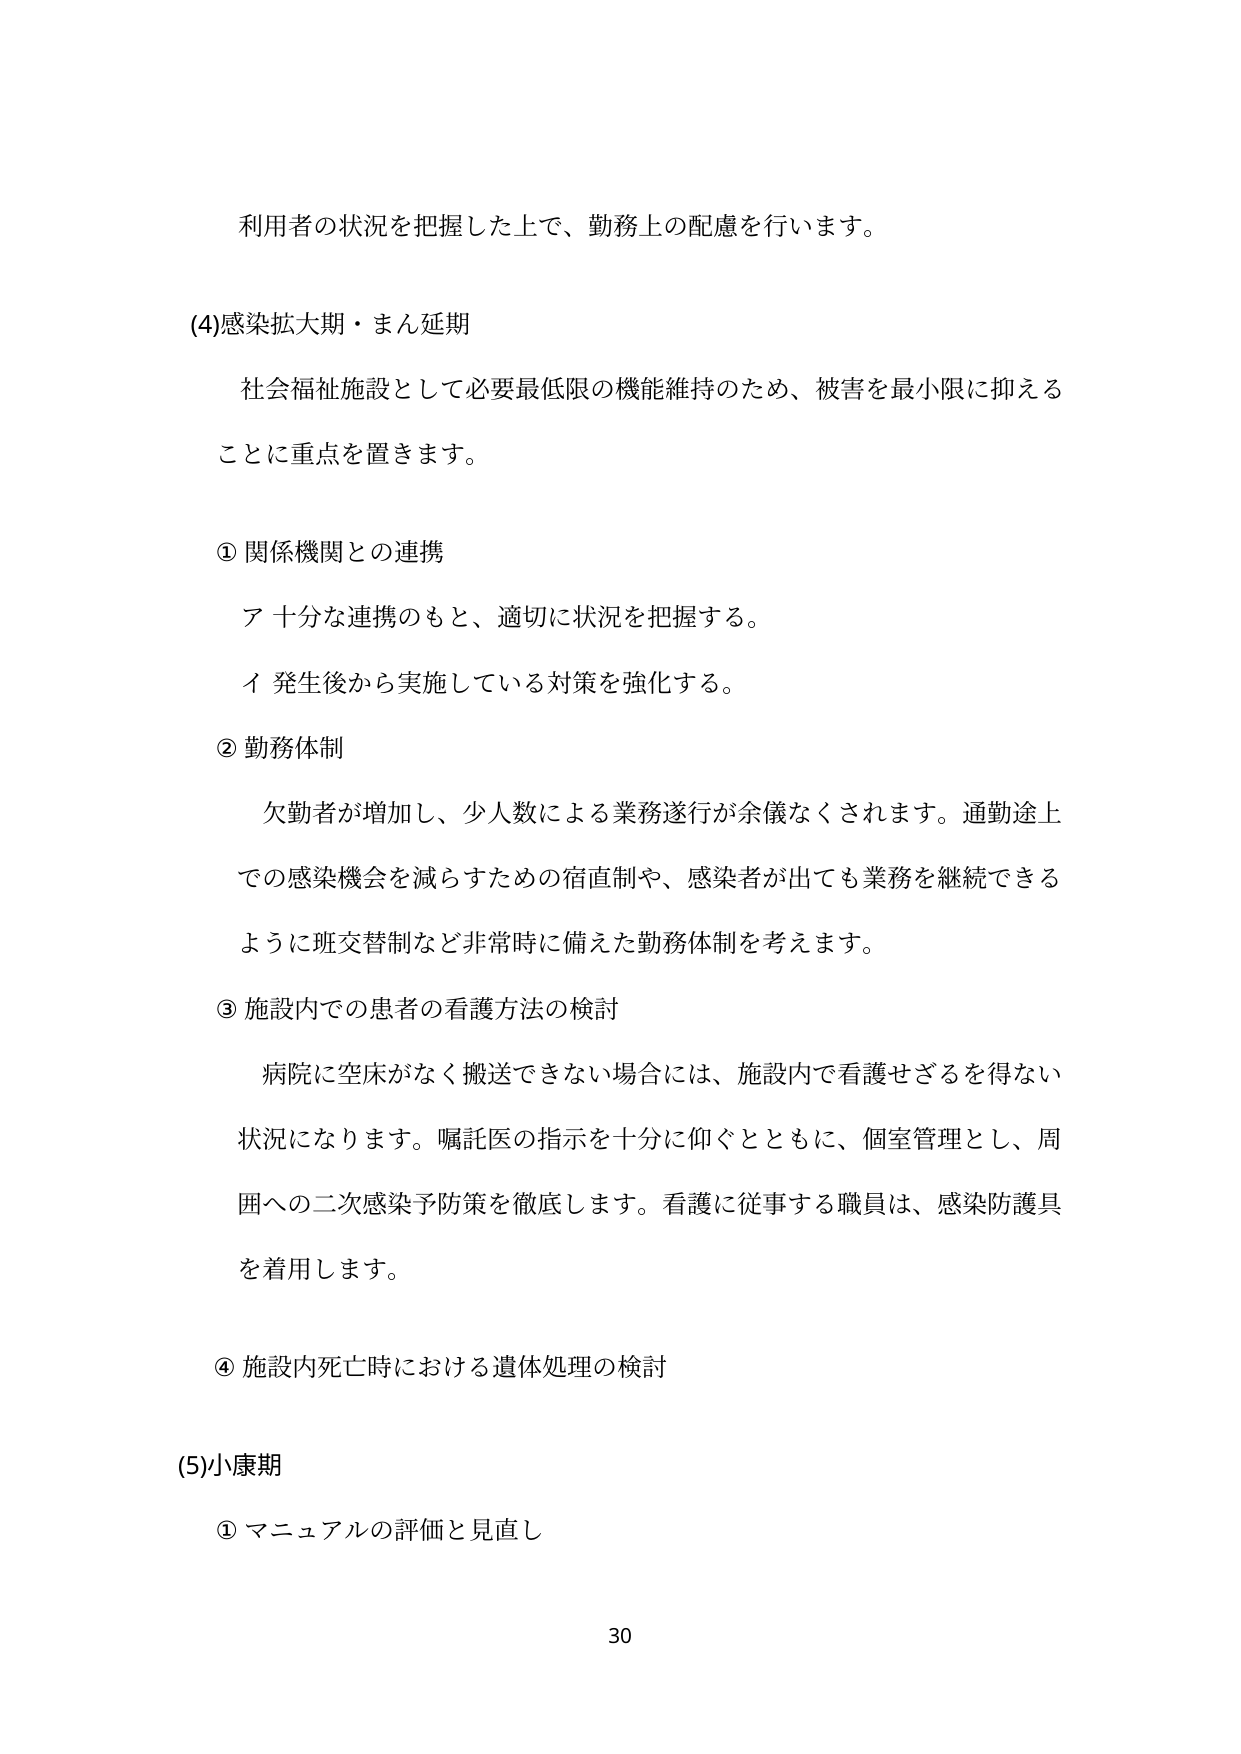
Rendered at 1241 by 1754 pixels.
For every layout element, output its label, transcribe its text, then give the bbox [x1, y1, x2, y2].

text (4)感染拡大期・まん延期 [165, 290, 1075, 355]
text ① マニュアルの評価と見直し [165, 1496, 1075, 1562]
text イ 発生後から実施している対策を強化する。 [165, 649, 1075, 714]
text (5)小康期 [165, 1431, 1075, 1496]
text ④ 施設内死亡時における遺体処理の検討 [213, 1333, 1075, 1399]
text 社会福祉施設として必要最低限の機能維持のため、被害を最小限に抑える [165, 355, 1075, 421]
text ア 十分な連携のもと、適切に状況を把握する。 [165, 583, 1075, 649]
text 病院に空床がなく搬送できない場合には、施設内で看護せざるを得ない状況になります。嘱託医の指示を十分に仰ぐとともに、個室管理とし、周囲への二次感染予防策を徹底します。看護に従事する職員は、感染防護具を着用します。 [237, 1040, 1075, 1301]
text 欠勤者が増加し、少人数による業務遂行が余儀なくされます。通勤途上での感染機会を減らすための宿直制や、感染者が出ても業務を継続できるように班交替制など非常時に備えた勤務体制を考えます。 [237, 779, 1075, 975]
text ① 関係機関との連携 [165, 518, 1075, 583]
text ② 勤務体制 [165, 714, 1075, 779]
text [213, 192, 1075, 257]
text ③ 施設内での患者の看護方法の検討 [165, 975, 1075, 1040]
text ことに重点を置きます。 [165, 421, 1075, 486]
